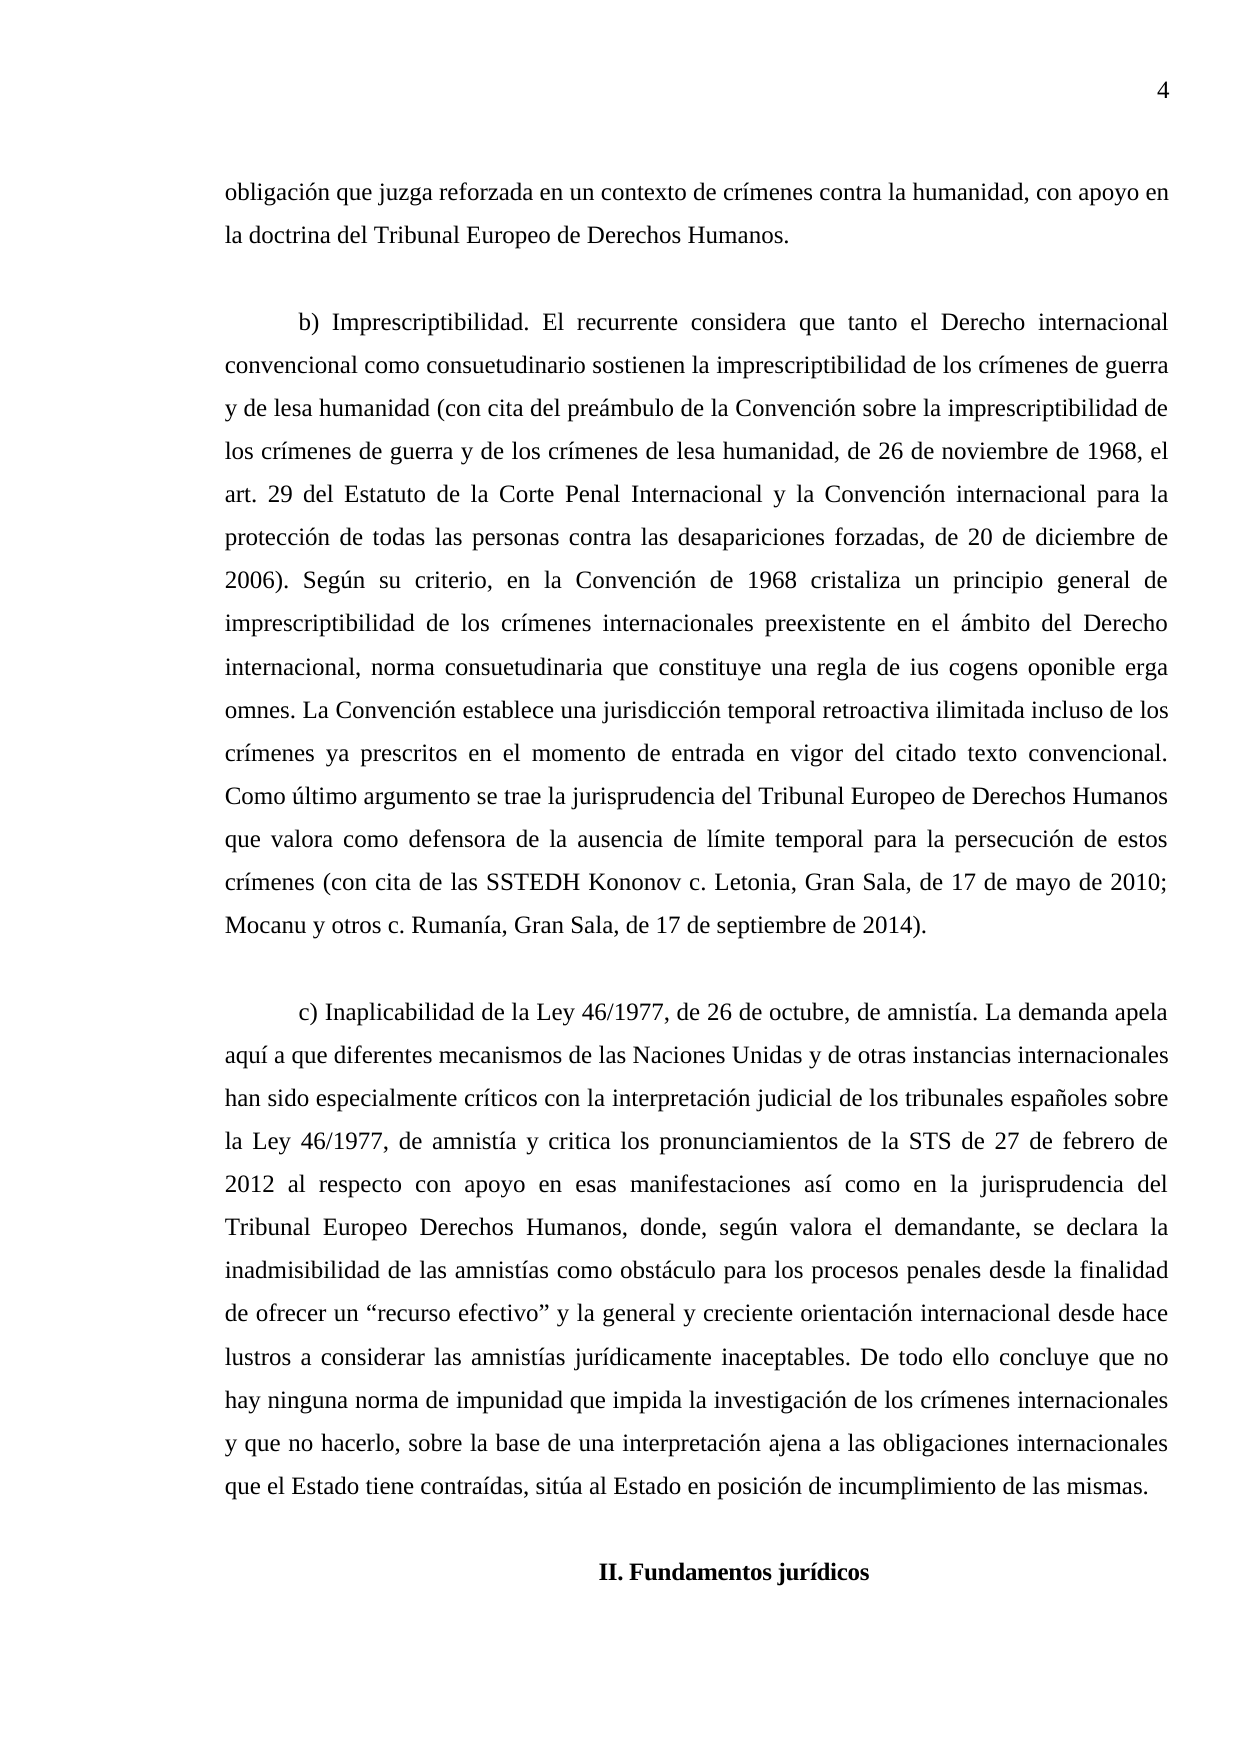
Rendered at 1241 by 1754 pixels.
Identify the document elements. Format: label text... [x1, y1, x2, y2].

text b) Imprescriptibilidad. El recurrente considera que tanto el Derecho internacional convencional como consuetudinario sostienen la imprescriptibilidad de los crímenes de guerra y de lesa humanidad (con cita del preámbulo de la Convención sobre la imprescriptibilidad de los crímenes de guerra y de los crímenes de lesa humanidad, de 26 de noviembre de 1968, el art. 29 del Estatuto de la Corte Penal Internacional y la Convención internacional para la protección de todas las personas contra las desapariciones forzadas, de 20 de diciembre de 2006). Según su criterio, en la Convención de 1968 cristaliza un principio general de imprescriptibilidad de los crímenes internacionales preexistente en el ámbito del Derecho internacional, norma consuetudinaria que constituye una regla de ius cogens oponible erga omnes. La Convención establece una jurisdicción temporal retroactiva ilimitada incluso de los crímenes ya prescritos en el momento de entrada en vigor del citado texto convencional. Como último argumento se trae la jurisprudencia del Tribunal Europeo de Derechos Humanos que valora como defensora de la ausencia de límite temporal para la persecución de estos crímenes (con cita de las SSTEDH Kononov c. Letonia, Gran Sala, de 17 de mayo de 2010; Mocanu y otros c. Rumanía, Gran Sala, de 17 de septiembre de 2014). [224, 307, 1169, 939]
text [224, 177, 1169, 249]
subtitle II. Fundamentos jurídicos [224, 1557, 1169, 1586]
text c) Inaplicabilidad de la Ley 46/1977, de 26 de octubre, de amnistía. La demanda apela aquí a que diferentes mecanismos de las Naciones Unidas y de otras instancias internacionales han sido especialmente críticos con la interpretación judicial de los tribunales españoles sobre la Ley 46/1977, de amnistía y critica los pronunciamientos de la STS de 27 de febrero de 2012 al respecto con apoyo en esas manifestaciones así como en la jurisprudencia del Tribunal Europeo Derechos Humanos, donde, según valora el demandante, se declara la inadmisibilidad de las amnistías como obstáculo para los procesos penales desde la finalidad de ofrecer un “recurso efectivo” y la general y creciente orientación internacional desde hace lustros a considerar las amnistías jurídicamente inaceptables. De todo ello concluye que no hay ninguna norma de impunidad que impida la investigación de los crímenes internacionales y que no hacerlo, sobre la base de una interpretación ajena a las obligaciones internacionales que el Estado tiene contraídas, sitúa al Estado en posición de incumplimiento de las mismas. [224, 997, 1169, 1500]
